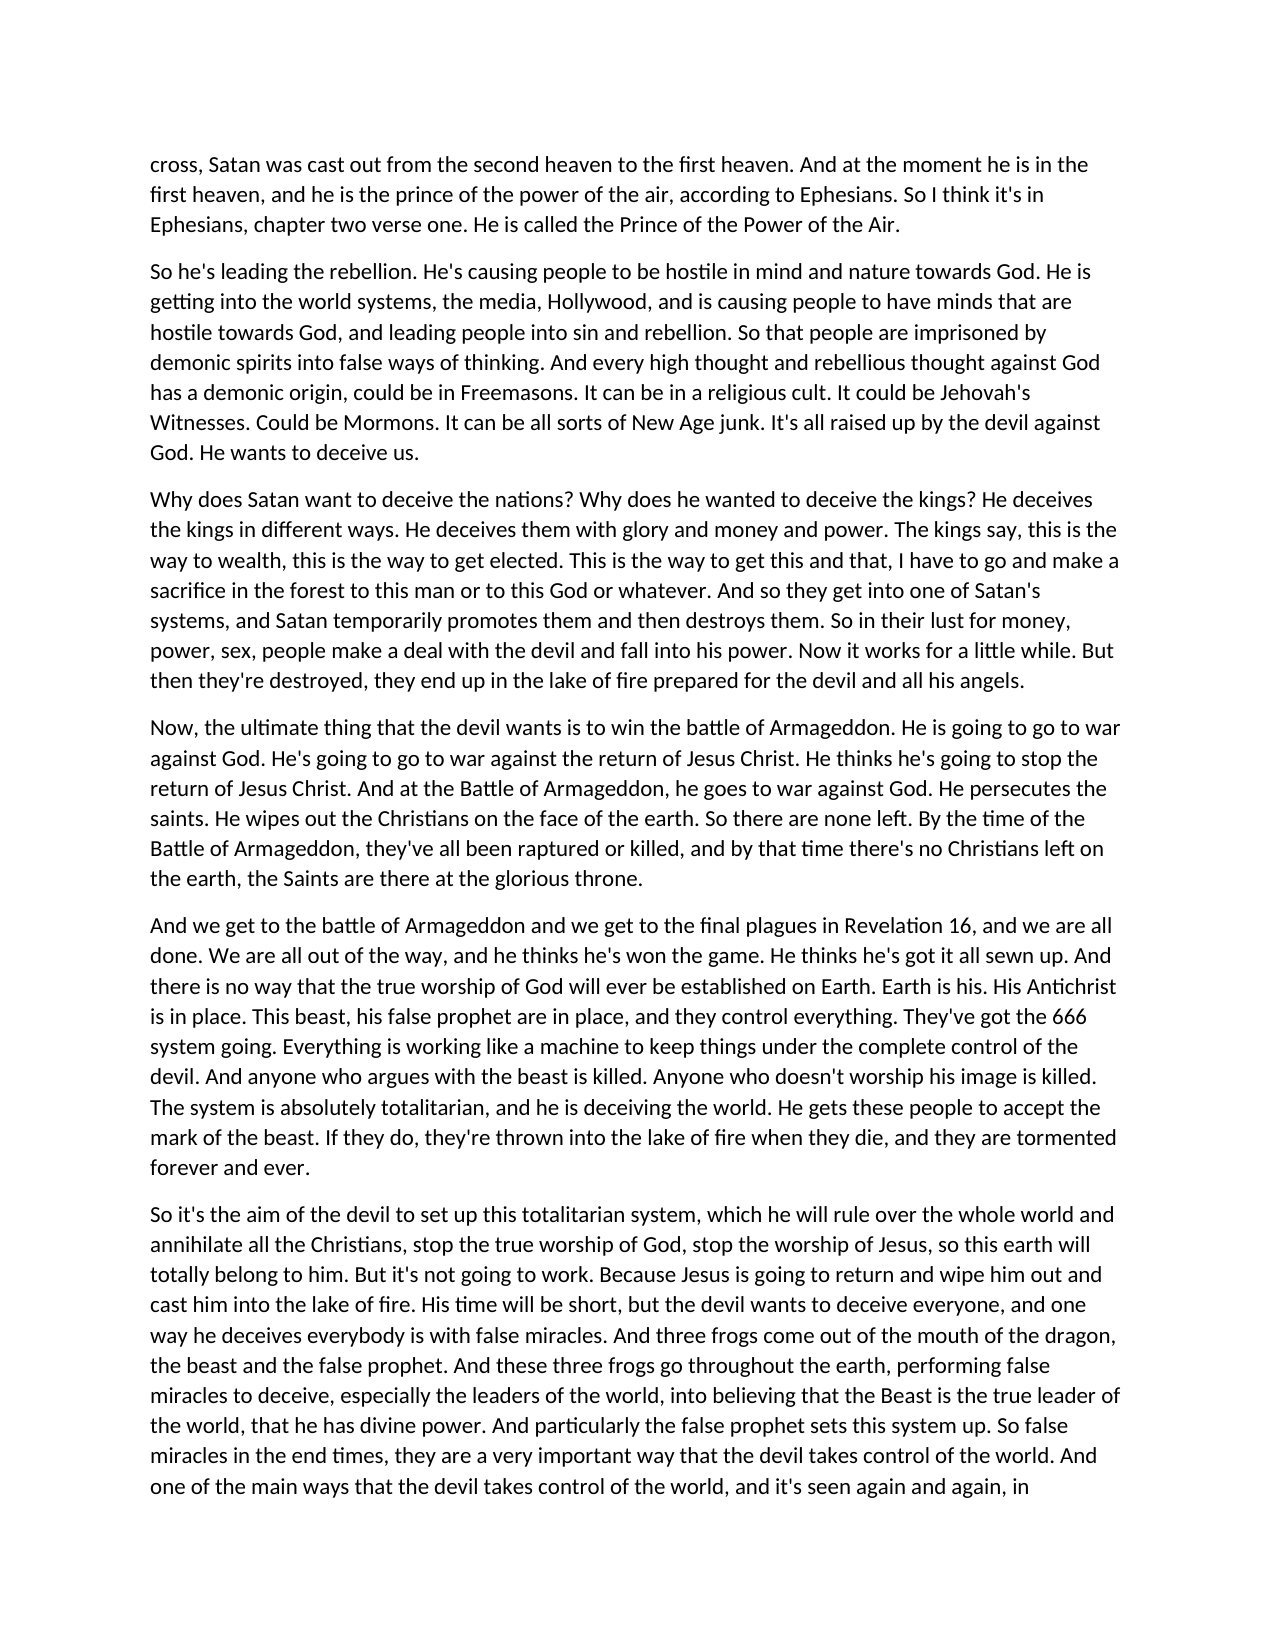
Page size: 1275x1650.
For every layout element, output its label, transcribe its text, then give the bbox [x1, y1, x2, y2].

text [150, 1200, 1125, 1500]
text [150, 150, 1125, 238]
text Why does Satan want to deceive the nations? Why does he wanted to deceive the kings? He deceives the kings in different ways. He deceives them with glory and money and power. The kings say, this is the way to wealth, this is the way to get elected. This is the way to get this and that, I have to go and make a sacrifice in the forest to this man or to this God or whatever. And so they get into one of Satan's systems, and Satan temporarily promotes them and then destroys them. So in their lust for money, power, sex, people make a deal with the devil and fall into his power. Now it works for a little while. But then they're destroyed, they end up in the lake of fire prepared for the devil and all his angels. [150, 485, 1125, 695]
text And we get to the battle of Armageddon and we get to the final plagues in Revelation 16, and we are all done. We are all out of the way, and he thinks he's won the game. He thinks he's got it all sewn up. And there is no way that the true worship of God will ever be established on Earth. Earth is his. His Antichrist is in place. This beast, his false prophet are in place, and they control everything. They've got the 666 system going. Everything is working like a machine to keep things under the complete control of the devil. And anyone who argues with the beast is killed. Anyone who doesn't worship his image is killed. The system is absolutely totalitarian, and he is deceiving the world. He gets these people to accept the mark of the beast. If they do, they're thrown into the lake of fire when they die, and they are tormented forever and ever. [150, 911, 1125, 1181]
text So he's leading the rebellion. He's causing people to be hostile in mind and nature towards God. He is getting into the world systems, the media, Hollywood, and is causing people to have minds that are hostile towards God, and leading people into sin and rebellion. So that people are imprisoned by demonic spirits into false ways of thinking. And every high thought and rebellious thought against God has a demonic origin, could be in Freemasons. It can be in a religious cult. It could be Jehovah's Witnesses. Could be Mormons. It can be all sorts of New Age junk. It's all raised up by the devil against God. He wants to deceive us. [150, 257, 1125, 467]
text Now, the ultimate thing that the devil wants is to win the battle of Armageddon. He is going to go to war against God. He's going to go to war against the return of Jesus Christ. He thinks he's going to stop the return of Jesus Christ. And at the Battle of Armageddon, he goes to war against God. He persecutes the saints. He wipes out the Christians on the face of the earth. So there are none left. By the time of the Battle of Armageddon, they've all been raptured or killed, and by that time there's no Christians left on the earth, the Saints are there at the glorious throne. [150, 713, 1125, 893]
